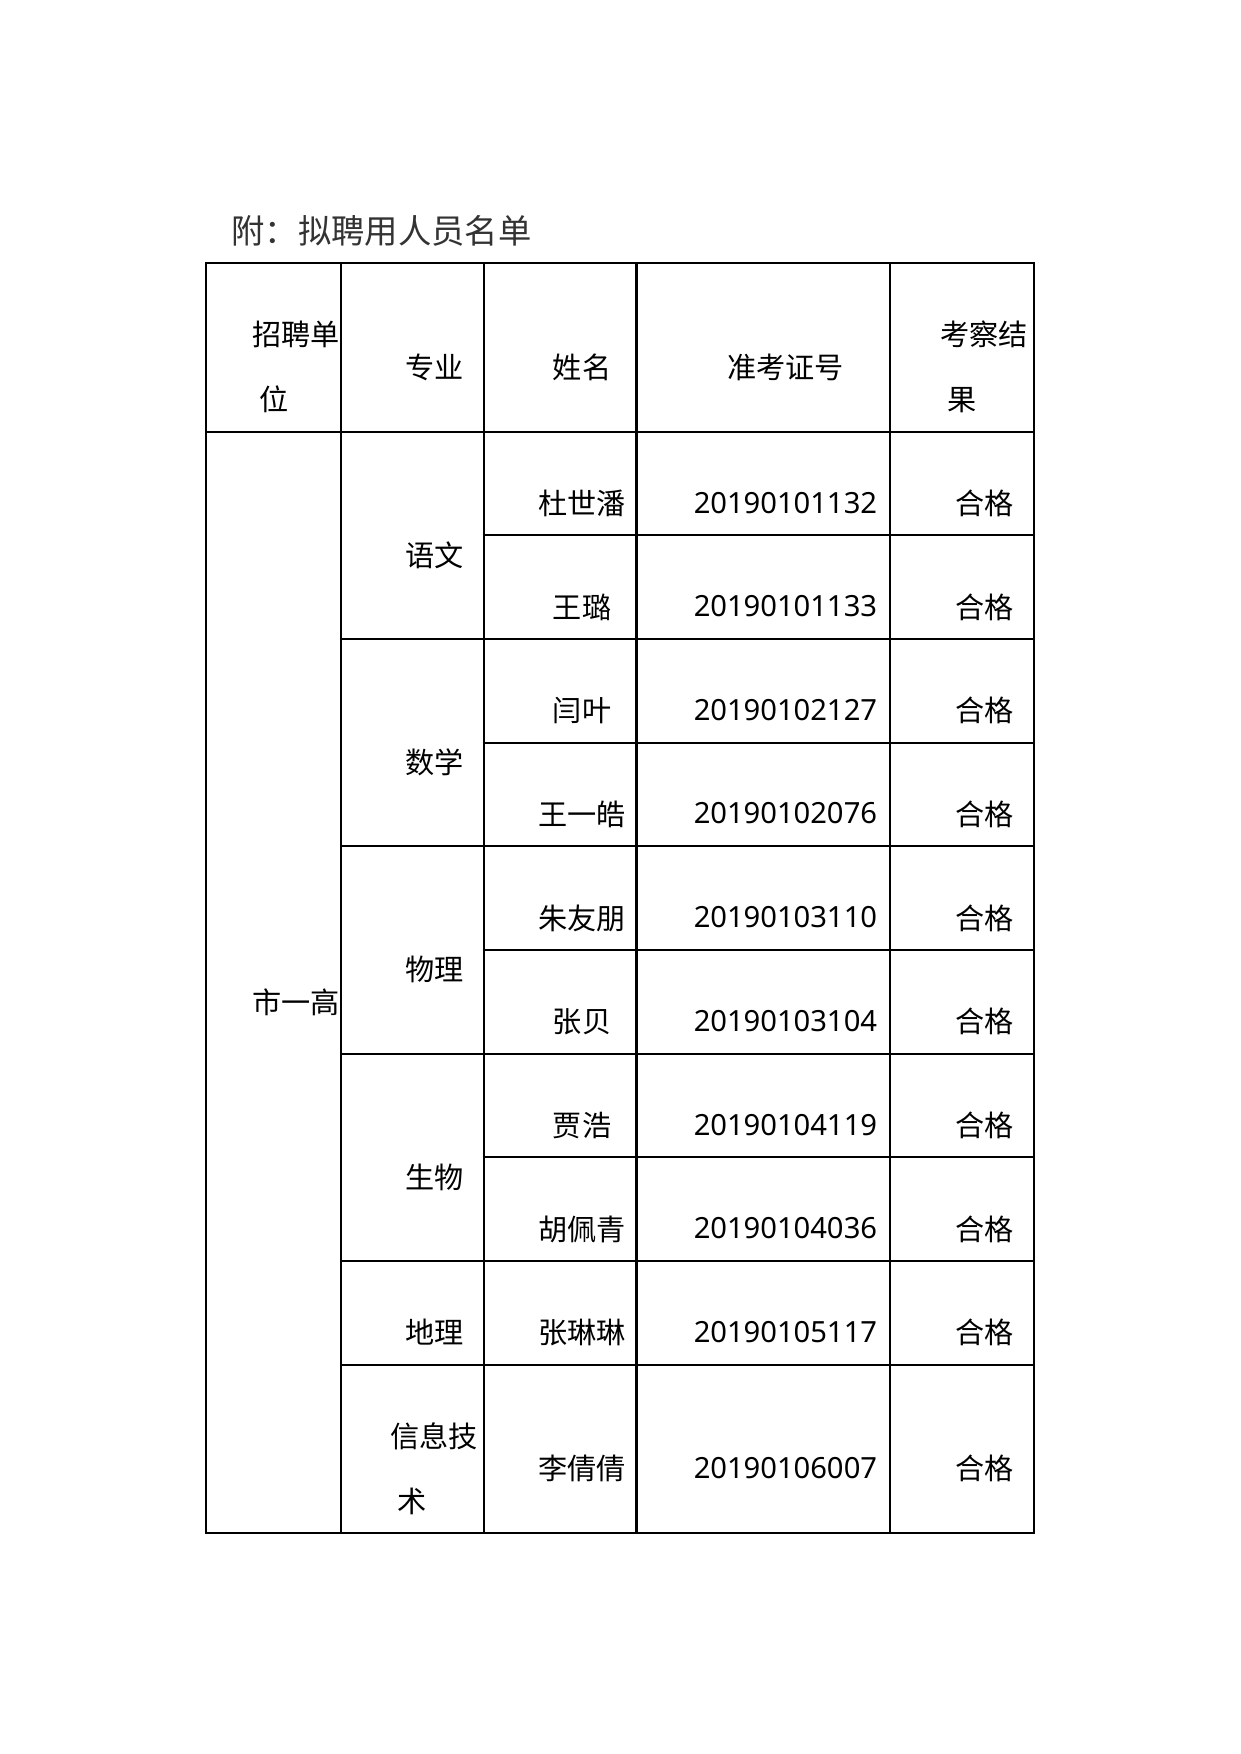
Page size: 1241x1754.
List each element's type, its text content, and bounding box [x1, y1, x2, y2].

table_cell 数学 [342, 640, 483, 845]
table_cell 地理 [342, 1262, 483, 1363]
table_cell 合格 [891, 433, 1033, 534]
table_cell 合格 [891, 640, 1033, 742]
table_cell 贾浩 [485, 1055, 635, 1156]
table_cell 生物 [342, 1055, 483, 1260]
table_cell 闫叶 [485, 640, 635, 742]
table_header 招聘单位 [207, 264, 340, 431]
table_cell 胡佩青 [485, 1158, 635, 1260]
table_cell 张贝 [485, 951, 635, 1052]
table_cell 合格 [891, 1366, 1033, 1532]
table_cell 朱友朋 [485, 847, 635, 949]
table_cell 合格 [891, 536, 1033, 638]
table_cell 市一高 [207, 433, 340, 1532]
text 附：拟聘用人员名单 [187, 197, 1053, 262]
table_cell 王一皓 [485, 744, 635, 845]
table_cell 合格 [891, 744, 1033, 845]
table_cell 20190103110 [638, 847, 889, 949]
table_cell 合格 [891, 847, 1033, 949]
table_cell 20190102076 [638, 744, 889, 845]
table_cell 合格 [891, 951, 1033, 1052]
table_cell 20190106007 [638, 1366, 889, 1532]
table_cell 20190101133 [638, 536, 889, 638]
table_cell 李倩倩 [485, 1366, 635, 1532]
table_cell 20190103104 [638, 951, 889, 1052]
table_header 专业 [342, 264, 483, 431]
table_cell 杜世潘 [485, 433, 635, 534]
table_cell 物理 [342, 847, 483, 1052]
table_header 准考证号 [638, 264, 889, 431]
table_header 姓名 [485, 264, 635, 431]
table_cell 20190104036 [638, 1158, 889, 1260]
table_cell 信息技术 [342, 1366, 483, 1532]
table_cell 语文 [342, 433, 483, 638]
table_cell 合格 [891, 1055, 1033, 1156]
table_header 考察结果 [891, 264, 1033, 431]
table_cell 合格 [891, 1158, 1033, 1260]
table_cell 20190105117 [638, 1262, 889, 1363]
table_cell 20190104119 [638, 1055, 889, 1156]
table_cell 合格 [891, 1262, 1033, 1363]
table_cell 20190102127 [638, 640, 889, 742]
table_cell 20190101132 [638, 433, 889, 534]
table_cell 王璐 [485, 536, 635, 638]
table_cell 张琳琳 [485, 1262, 635, 1363]
